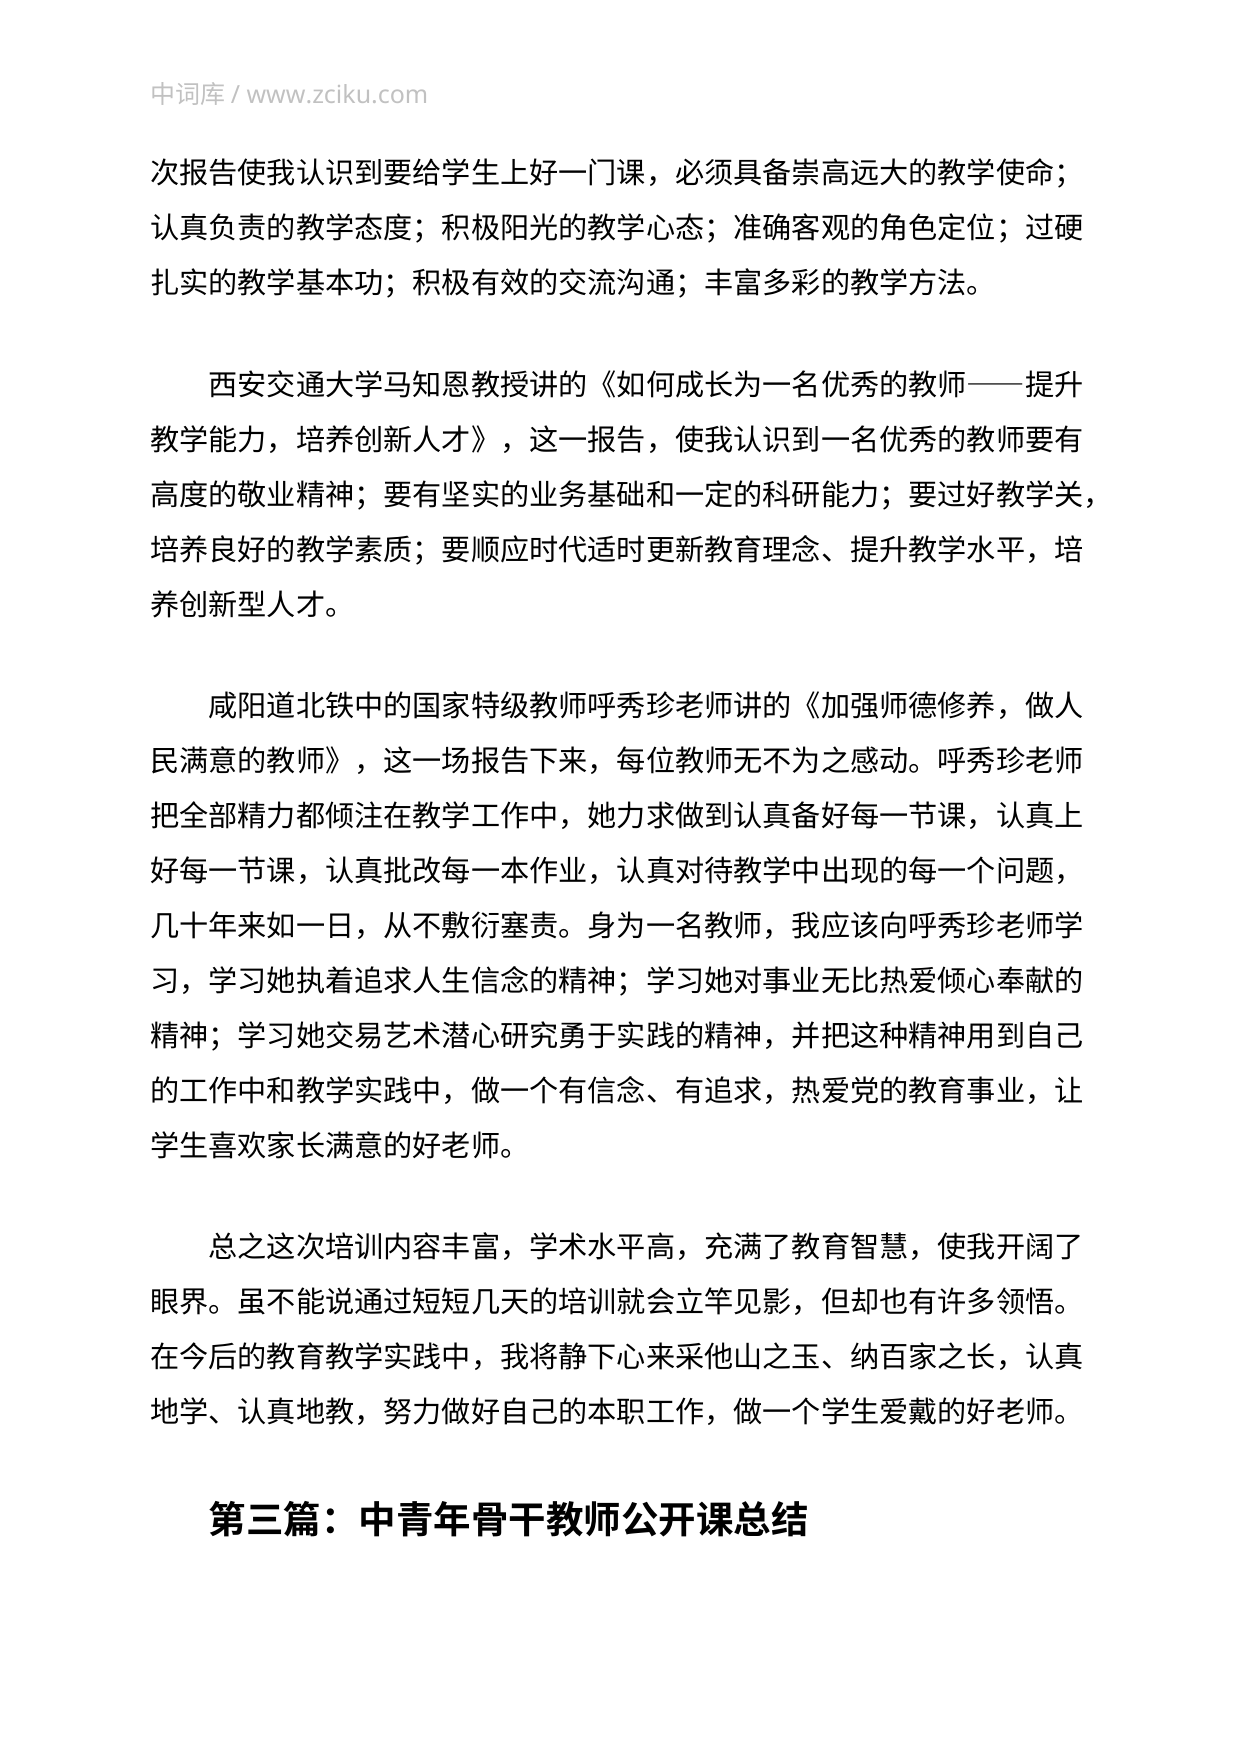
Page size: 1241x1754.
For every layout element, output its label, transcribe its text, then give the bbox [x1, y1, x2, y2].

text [150, 150, 1090, 302]
text 总之这次培训内容丰富，学术水平高，充满了教育智慧，使我开阔了眼界。虽不能说通过短短几天的培训就会立竿见影，但却也有许多领悟。在今后的教育教学实践中，我将静下心来采他山之玉、纳百家之长，认真地学、认真地教，努力做好自己的本职工作，做一个学生爱戴的好老师。 [150, 1224, 1090, 1431]
text 咸阳道北铁中的国家特级教师呼秀珍老师讲的《加强师德修养，做人民满意的教师》，这一场报告下来，每位教师无不为之感动。呼秀珍老师把全部精力都倾注在教学工作中，她力求做到认真备好每一节课，认真上好每一节课，认真批改每一本作业，认真对待教学中出现的每一个问题，几十年来如一日，从不敷衍塞责。身为一名教师，我应该向呼秀珍老师学习，学习她执着追求人生信念的精神；学习她对事业无比热爱倾心奉献的精神；学习她交易艺术潜心研究勇于实践的精神，并把这种精神用到自己的工作中和教学实践中，做一个有信念、有追求，热爱党的教育事业，让学生喜欢家长满意的好老师。 [150, 683, 1090, 1164]
text 西安交通大学马知恩教授讲的《如何成长为一名优秀的教师——提升教学能力，培养创新人才》，这一报告，使我认识到一名优秀的教师要有高度的敬业精神；要有坚实的业务基础和一定的科研能力；要过好教学关，培养良好的教学素质；要顺应时代适时更新教育理念、提升教学水平，培养创新型人才。 [150, 362, 1090, 623]
text 第三篇：中青年骨干教师公开课总结 [150, 1490, 1090, 1544]
